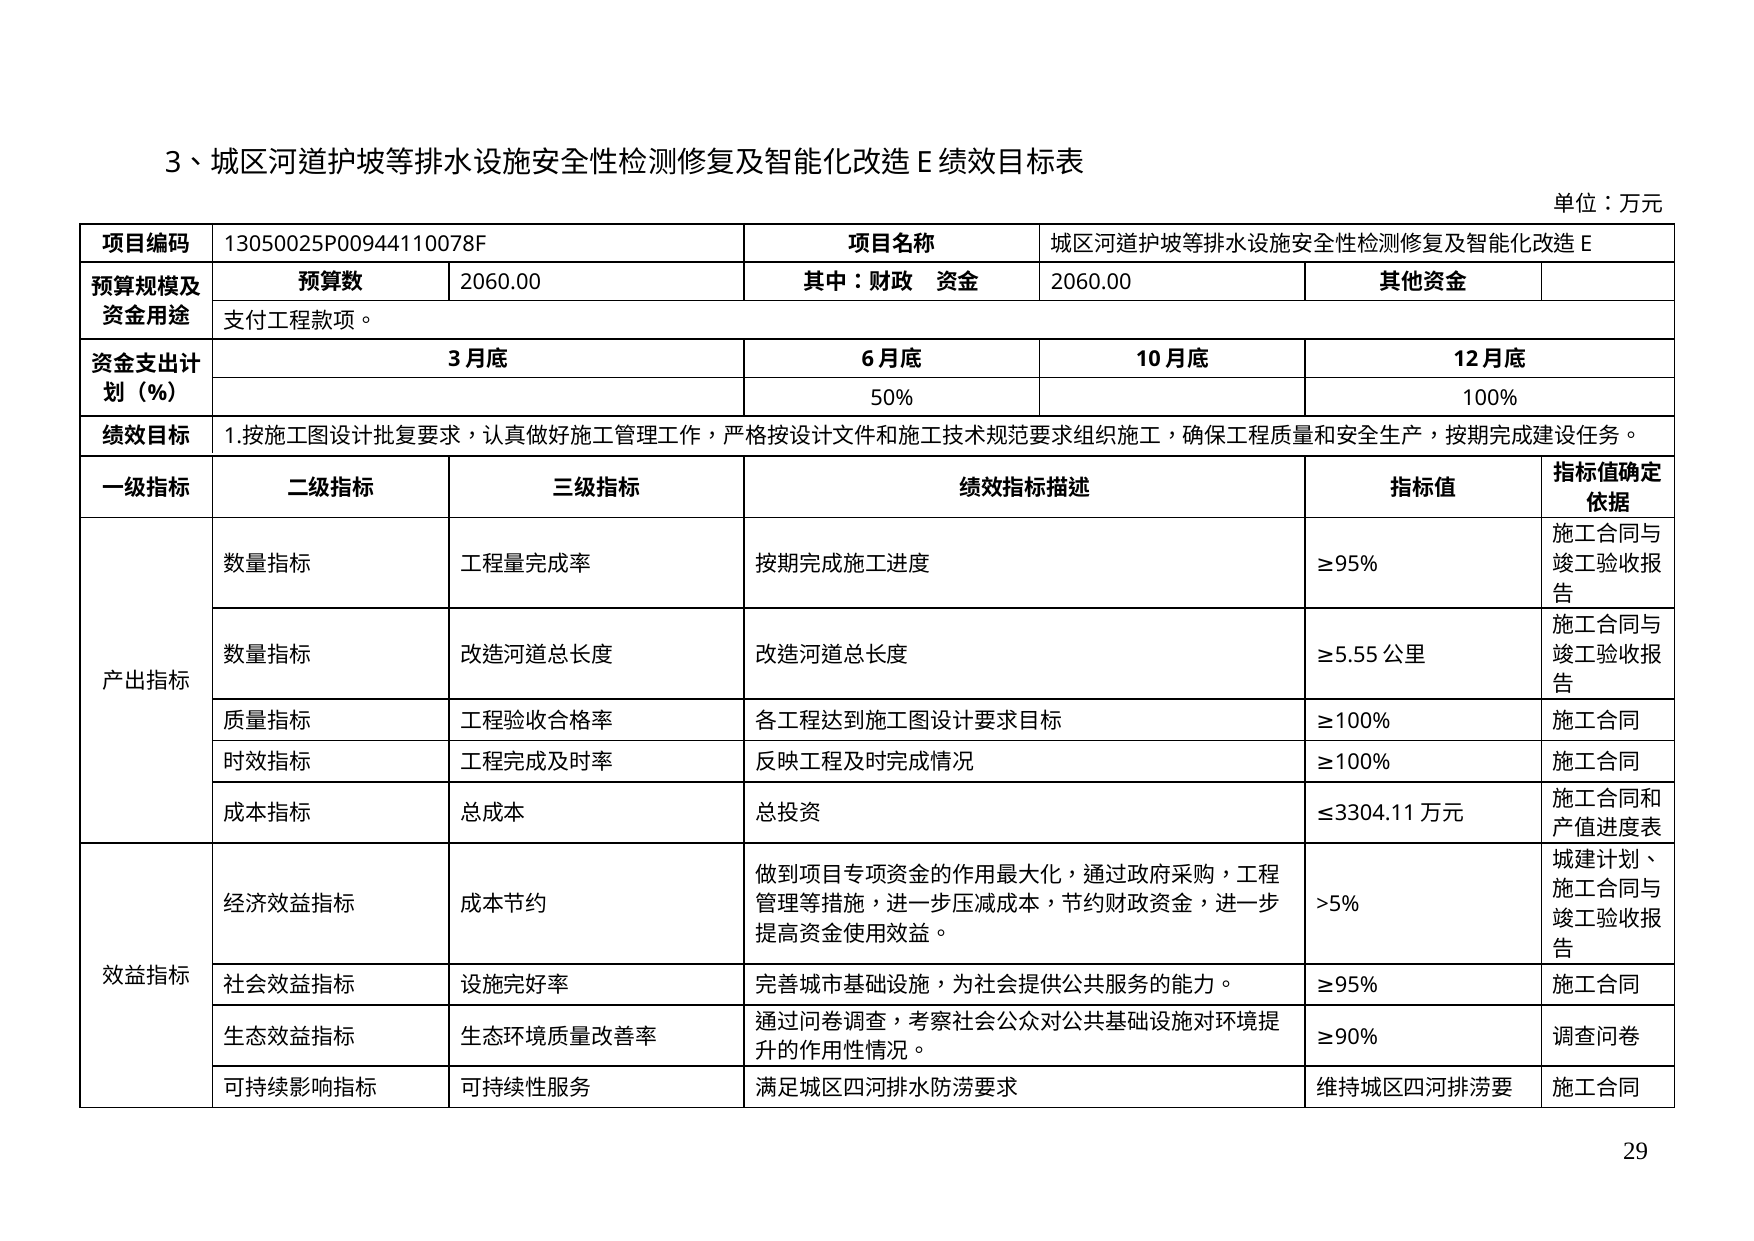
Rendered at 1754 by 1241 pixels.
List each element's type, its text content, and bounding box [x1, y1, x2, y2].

table_header 三级指标 [450, 457, 743, 516]
table_cell [1542, 263, 1674, 300]
table_cell ≥95% [1306, 518, 1541, 607]
table_cell [213, 378, 743, 415]
table_cell 生态环境质量改善率 [450, 1006, 743, 1065]
table_cell 其中：财政 资金 [745, 263, 1039, 300]
table_cell 设施完好率 [450, 965, 743, 1004]
table_cell 产出指标 [81, 518, 212, 842]
table_header 指标值确定依据 [1542, 457, 1674, 516]
table_cell 成本节约 [450, 844, 743, 963]
table_cell 做到项目专项资金的作用最大化，通过政府采购，工程管理等措施，进一步压减成本，节约财政资金，进一步提高资金使用效益。 [745, 844, 1304, 963]
table_cell 施工合同与竣工验收报告 [1542, 518, 1674, 607]
table_cell 施工合同与竣工验收报告 [1542, 609, 1674, 698]
table_cell 经济效益指标 [213, 844, 448, 963]
table_cell ≤3304.11万元 [1306, 783, 1541, 842]
table_cell 各工程达到施工图设计要求目标 [745, 700, 1304, 739]
table_cell 工程量完成率 [450, 518, 743, 607]
table_cell 成本指标 [213, 783, 448, 842]
table_cell 改造河道总长度 [450, 609, 743, 698]
table_cell ≥95% [1306, 965, 1541, 1004]
table_cell 项目编码 [81, 225, 212, 261]
table_cell 调查问卷 [1542, 1006, 1674, 1065]
table_cell 6月底 [745, 340, 1039, 377]
table_cell 质量指标 [213, 700, 448, 739]
table_cell 通过问卷调查，考察社会公众对公共基础设施对环境提升的作用性情况。 [745, 1006, 1304, 1065]
table_header 二级指标 [213, 457, 448, 516]
table_cell 100% [1306, 378, 1674, 415]
table_cell ≥5.55公里 [1306, 609, 1541, 698]
table_cell 时效指标 [213, 741, 448, 781]
table_cell ≥90% [1306, 1006, 1541, 1065]
table_cell 可持续性服务 [450, 1067, 743, 1107]
table_cell 施工合同 [1542, 700, 1674, 739]
table_cell ≥100% [1306, 741, 1541, 781]
table_cell 12月底 [1306, 340, 1674, 377]
table_cell 支付工程款项。 [213, 301, 1674, 338]
table_cell 2060.00 [1040, 263, 1304, 300]
table_cell 满足城区四河排水防涝要求 [745, 1067, 1304, 1107]
table_cell 可持续影响指标 [213, 1067, 448, 1107]
table_cell 社会效益指标 [213, 965, 448, 1004]
table_cell 城建计划、施工合同与竣工验收报告 [1542, 844, 1674, 963]
table_cell 资金支出计划（%） [81, 340, 212, 415]
table_cell 施工合同 [1542, 1067, 1674, 1107]
table_cell 2060.00 [450, 263, 743, 300]
table_cell 完善城市基础设施，为社会提供公共服务的能力。 [745, 965, 1304, 1004]
table_cell 绩效目标 [81, 417, 212, 453]
table_cell 数量指标 [213, 518, 448, 607]
table_cell 预算规模及资金用途 [81, 263, 212, 338]
table_cell 50% [745, 378, 1039, 415]
table_cell ≥100% [1306, 700, 1541, 739]
table_cell 生态效益指标 [213, 1006, 448, 1065]
table_cell 施工合同和产值进度表 [1542, 783, 1674, 842]
table_cell 数量指标 [213, 609, 448, 698]
table_cell 工程完成及时率 [450, 741, 743, 781]
table_cell 反映工程及时完成情况 [745, 741, 1304, 781]
table_cell 3月底 [213, 340, 743, 377]
table_cell 预算数 [213, 263, 448, 300]
table_cell 城区河道护坡等排水设施安全性检测修复及智能化改造E [1040, 225, 1674, 261]
table_header 绩效指标描述 [745, 457, 1304, 516]
table_cell 13050025P00944110078F [213, 225, 743, 261]
text 3、城区河道护坡等排水设施安全性检测修复及智能化改造E绩效目标表 [106, 142, 1648, 181]
table_cell 项目名称 [745, 225, 1039, 261]
table_header 单位：万元 [81, 183, 1674, 223]
table_cell [1040, 378, 1304, 415]
table_cell 效益指标 [81, 844, 212, 1107]
table_cell 1.按施工图设计批复要求，认真做好施工管理工作，严格按设计文件和施工技术规范要求组织施工，确保工程质量和安全生产，按期完成建设任务。 [213, 417, 1674, 453]
table_cell 总成本 [450, 783, 743, 842]
table_header 一级指标 [81, 457, 212, 516]
table_cell 施工合同 [1542, 741, 1674, 781]
table_header 指标值 [1306, 457, 1541, 516]
table_cell 10月底 [1040, 340, 1304, 377]
table_cell 工程验收合格率 [450, 700, 743, 739]
table_cell >5% [1306, 844, 1541, 963]
table_cell 维持城区四河排涝要求 [1306, 1067, 1541, 1107]
table_cell 按期完成施工进度 [745, 518, 1304, 607]
table_cell 其他资金 [1306, 263, 1541, 300]
table_cell 改造河道总长度 [745, 609, 1304, 698]
table_cell 施工合同 [1542, 965, 1674, 1004]
table_cell 总投资 [745, 783, 1304, 842]
